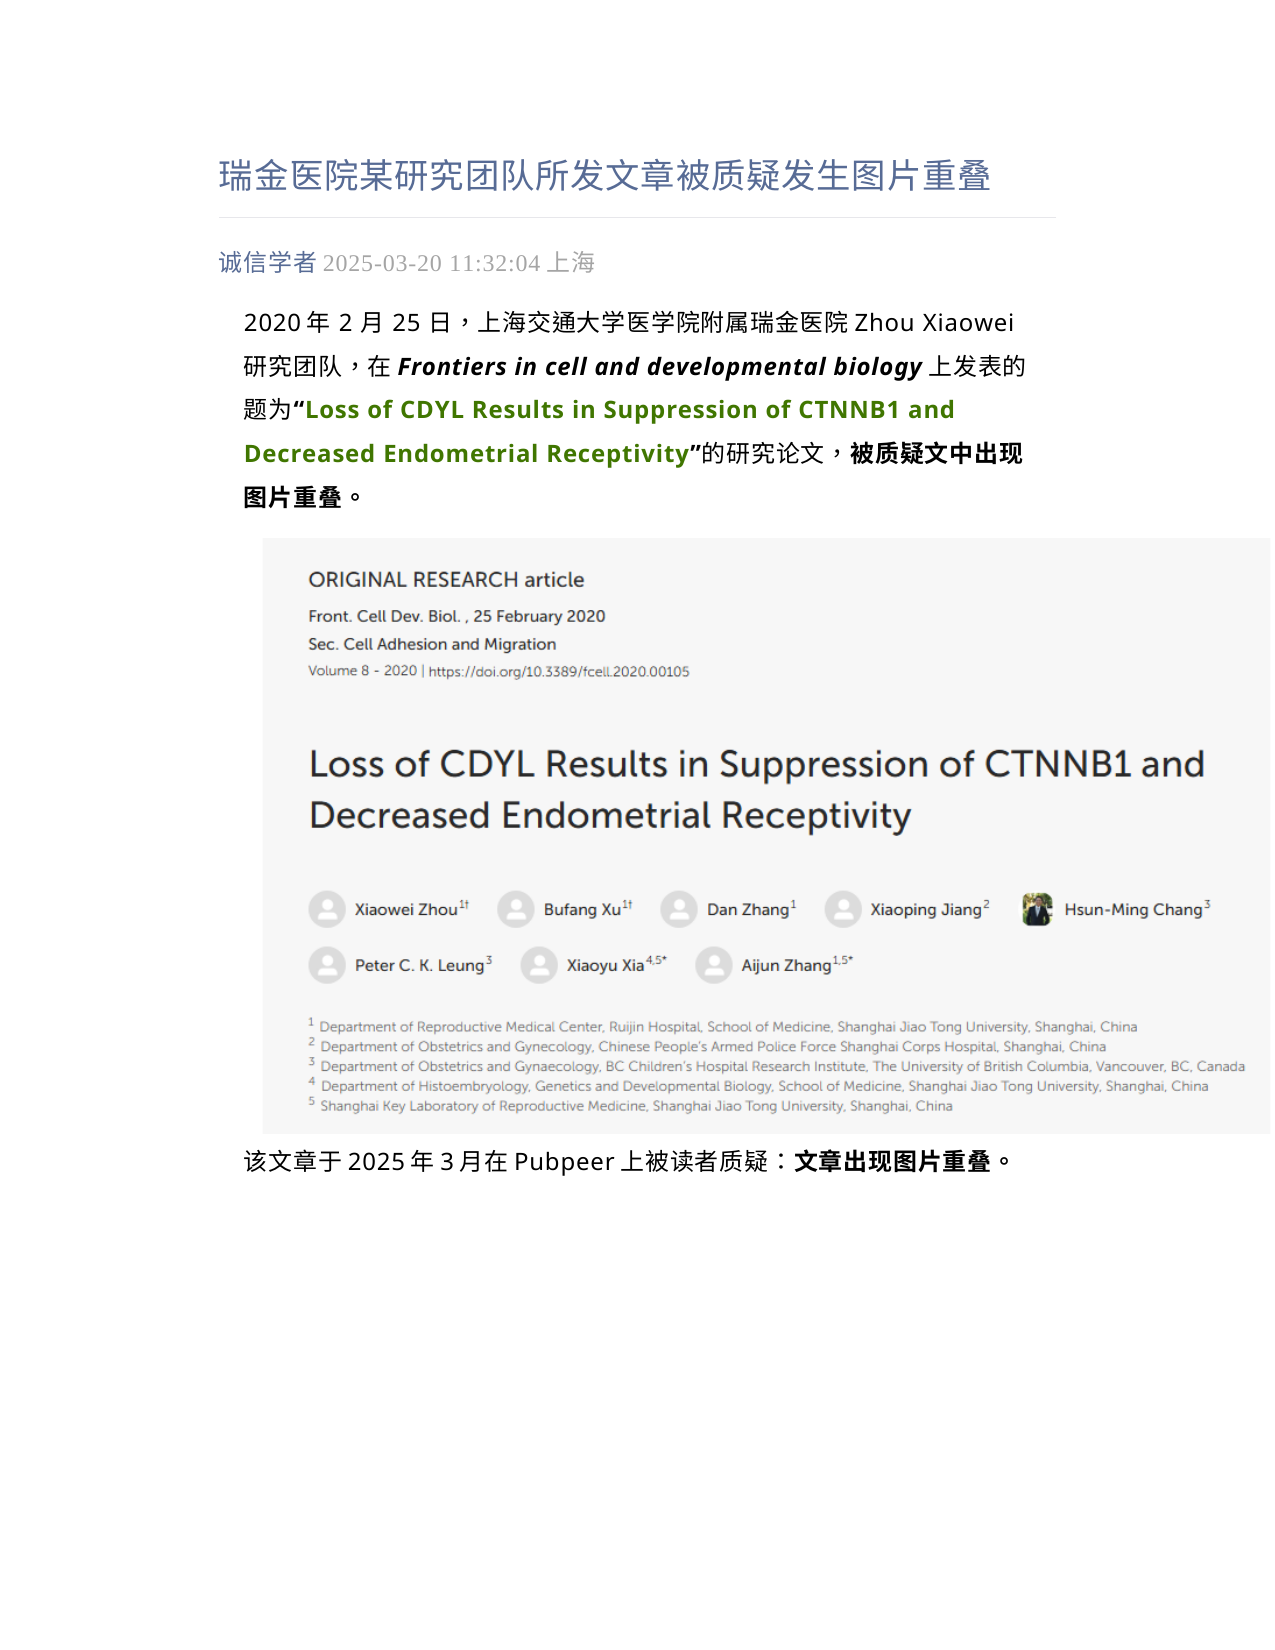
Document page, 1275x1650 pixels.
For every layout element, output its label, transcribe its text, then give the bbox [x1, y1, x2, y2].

text 2020年 2 月 25 日，上海交通大学医学院附属瑞金医院Zhou Xiaowei 研究团队，在Frontiers in cell and developmental biology上发表的题为“Loss of CDYL Results in Suppression of CTNNB1 and Decreased Endometrial Receptivity”的研究论文，被质疑文中出现图片重叠。 [244, 294, 1031, 513]
text 该文章于2025年3月在Pubpeer上被读者质疑：文章出现图片重叠。 [244, 1134, 1031, 1178]
list 诚信学者2025-03-20 11:32:04上海 [219, 239, 1056, 279]
picture [262, 538, 1271, 1134]
title 瑞金医院某研究团队所发文章被质疑发生图片重叠 [219, 150, 1056, 217]
